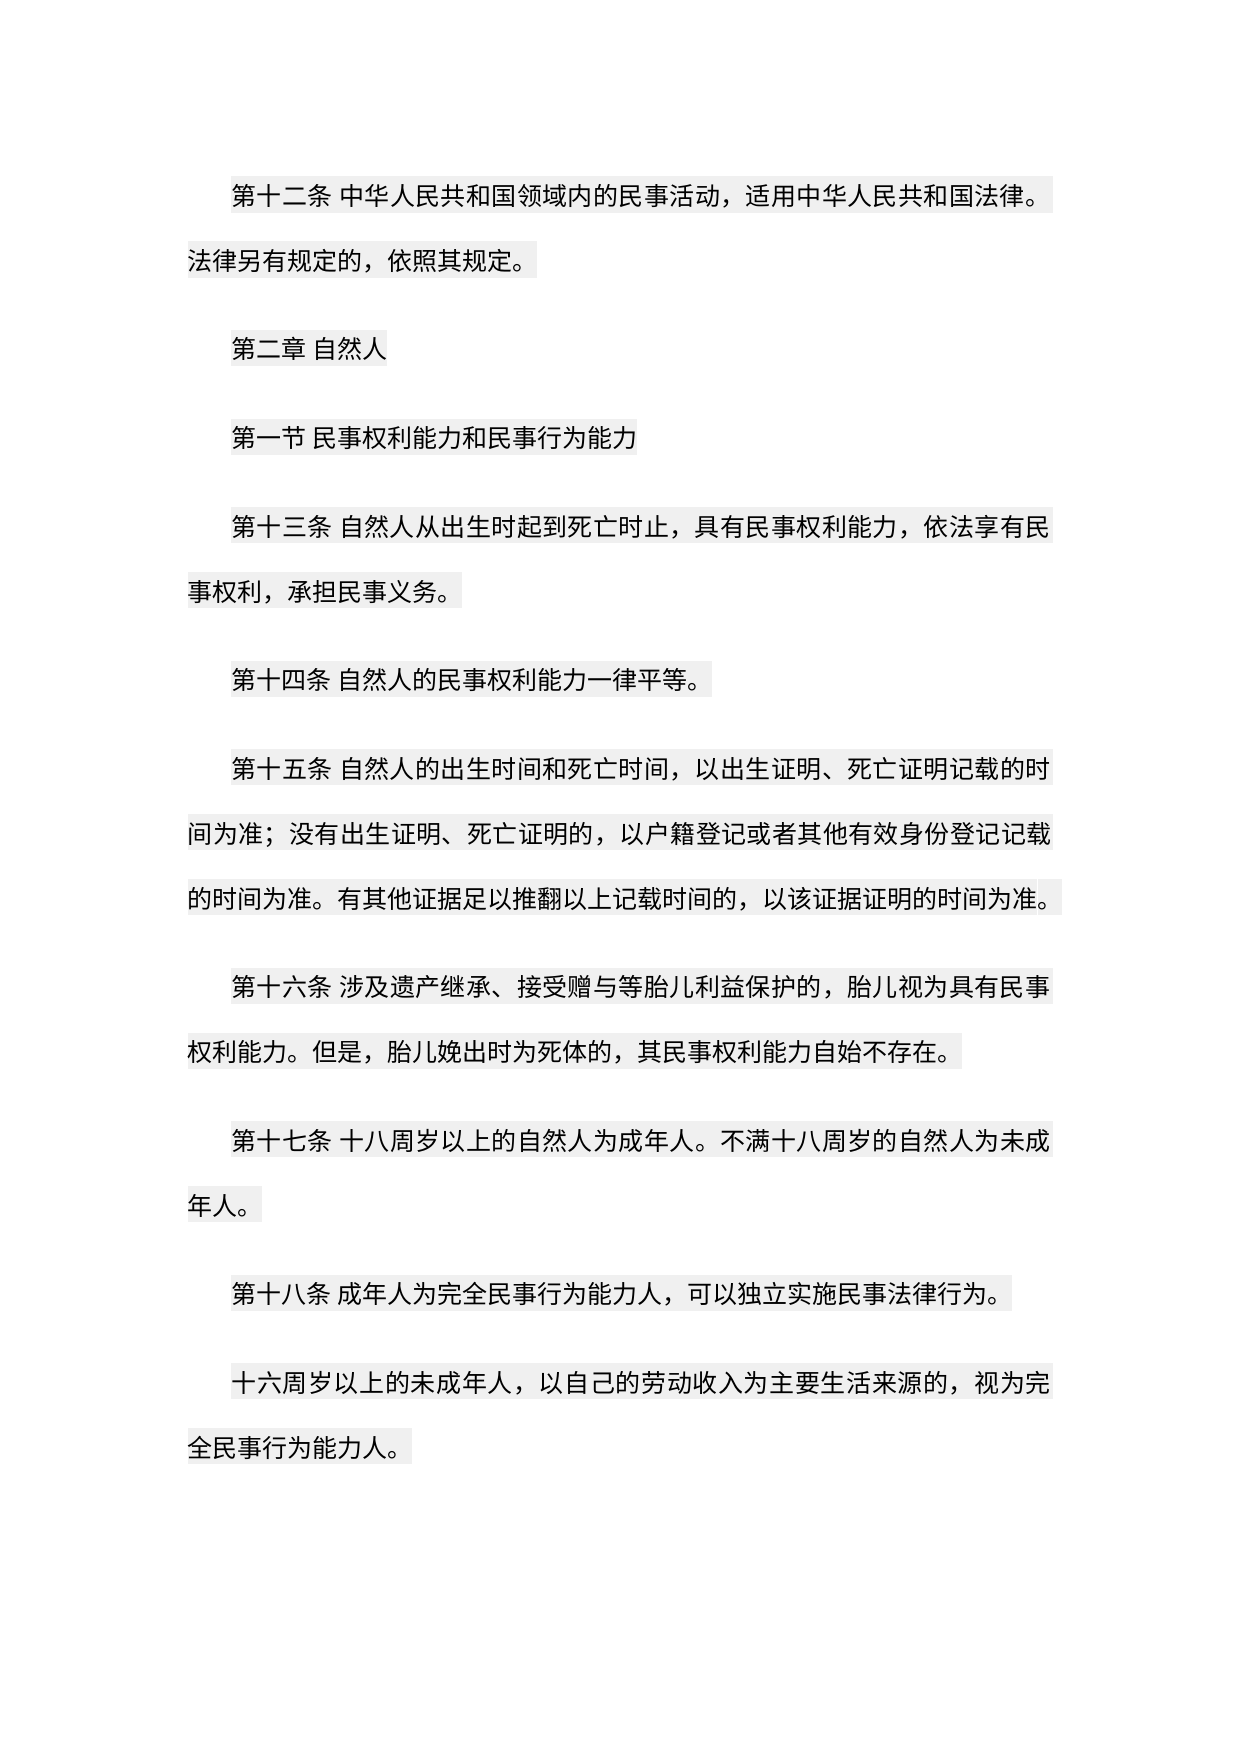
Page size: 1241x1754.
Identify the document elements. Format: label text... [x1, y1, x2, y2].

text 第二章 自然人 [187, 316, 1053, 381]
text 十六周岁以上的未成年人，以自己的劳动收入为主要生活来源的，视为完全民事行为能力人。 [187, 1349, 1053, 1479]
text 第十六条 涉及遗产继承、接受赠与等胎儿利益保护的，胎儿视为具有民事权利能力。但是，胎儿娩出时为死体的，其民事权利能力自始不存在。 [187, 953, 1053, 1083]
text 第十三条 自然人从出生时起到死亡时止，具有民事权利能力，依法享有民事权利，承担民事义务。 [187, 493, 1053, 623]
text 第十五条 自然人的出生时间和死亡时间，以出生证明、死亡证明记载的时间为准；没有出生证明、死亡证明的，以户籍登记或者其他有效身份登记记载的时间为准。有其他证据足以推翻以上记载时间的，以该证据证明的时间为准。 [187, 735, 1053, 930]
text 第一节 民事权利能力和民事行为能力 [187, 404, 1053, 469]
text 第十七条 十八周岁以上的自然人为成年人。不满十八周岁的自然人为未成年人。 [187, 1107, 1053, 1237]
text 第十四条 自然人的民事权利能力一律平等。 [187, 646, 1053, 711]
text 第十八条 成年人为完全民事行为能力人，可以独立实施民事法律行为。 [187, 1260, 1053, 1325]
text 第十二条 中华人民共和国领域内的民事活动，适用中华人民共和国法律。法律另有规定的，依照其规定。 [187, 162, 1053, 292]
